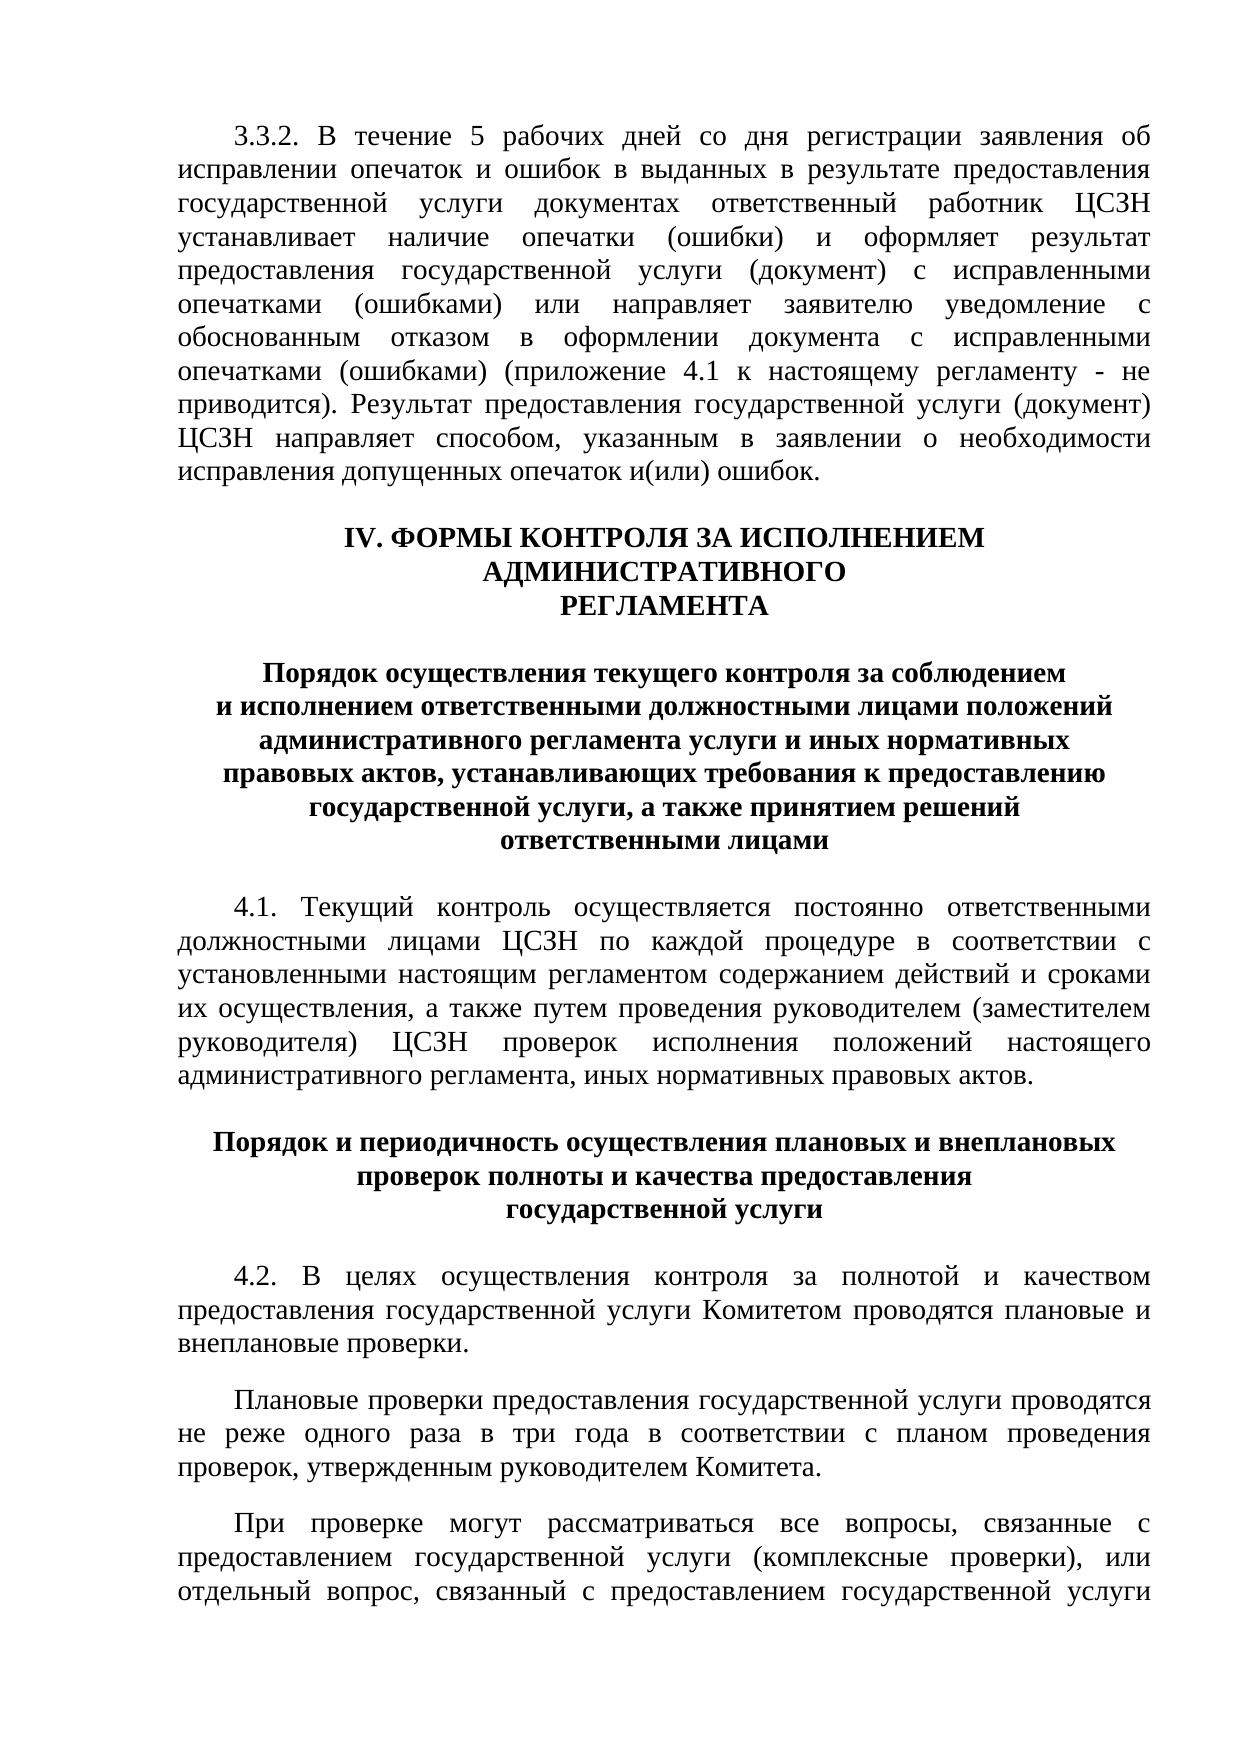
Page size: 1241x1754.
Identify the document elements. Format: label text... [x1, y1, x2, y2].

text Плановые проверки предоставления государственной услуги проводятся не реже одного раза в три года в соответствии с планом проведения проверок, утвержденным руководителем Комитета. [177, 1382, 1152, 1483]
title Порядок и периодичность осуществления плановых и внеплановых [177, 1124, 1152, 1158]
title административного регламента услуги и иных нормативных [177, 722, 1152, 755]
title проверок полноты и качества предоставления [177, 1158, 1152, 1191]
title государственной услуги, а также принятием решений [177, 789, 1152, 822]
title ответственными лицами [177, 822, 1152, 856]
text 4.2. В целях осуществления контроля за полнотой и качеством предоставления государственной услуги Комитетом проводятся плановые и внеплановые проверки. [177, 1258, 1152, 1359]
text 3.3.2. В течение 5 рабочих дней со дня регистрации заявления об исправлении опечаток и ошибок в выданных в результате предоставления государственной услуги документах ответственный работник ЦСЗН устанавливает наличие опечатки (ошибки) и оформляет результат предоставления государственной услуги (документ) с исправленными опечатками (ошибками) или направляет заявителю уведомление с обоснованным отказом в оформлении документа с исправленными опечатками (ошибками) (приложение 4.1 к настоящему регламенту - не приводится). Результат предоставления государственной услуги (документ) ЦСЗН направляет способом, указанным в заявлении о необходимости исправления допущенных опечаток и(или) ошибок. [177, 118, 1152, 487]
title правовых актов, устанавливающих требования к предоставлению [177, 755, 1152, 789]
title Порядок осуществления текущего контроля за соблюдением [177, 655, 1152, 688]
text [177, 1506, 1152, 1606]
title IV. ФОРМЫ КОНТРОЛЯ ЗА ИСПОЛНЕНИЕМ АДМИНИСТРАТИВНОГО [177, 521, 1152, 588]
title государственной услуги [177, 1191, 1152, 1225]
title и исполнением ответственными должностными лицами положений [177, 688, 1152, 722]
title РЕГЛАМЕНТА [177, 588, 1152, 621]
text 4.1. Текущий контроль осуществляется постоянно ответственными должностными лицами ЦСЗН по каждой процедуре в соответствии с установленными настоящим регламентом содержанием действий и сроками их осуществления, а также путем проведения руководителем (заместителем руководителя) ЦСЗН проверок исполнения положений настоящего административного регламента, иных нормативных правовых актов. [177, 889, 1152, 1091]
